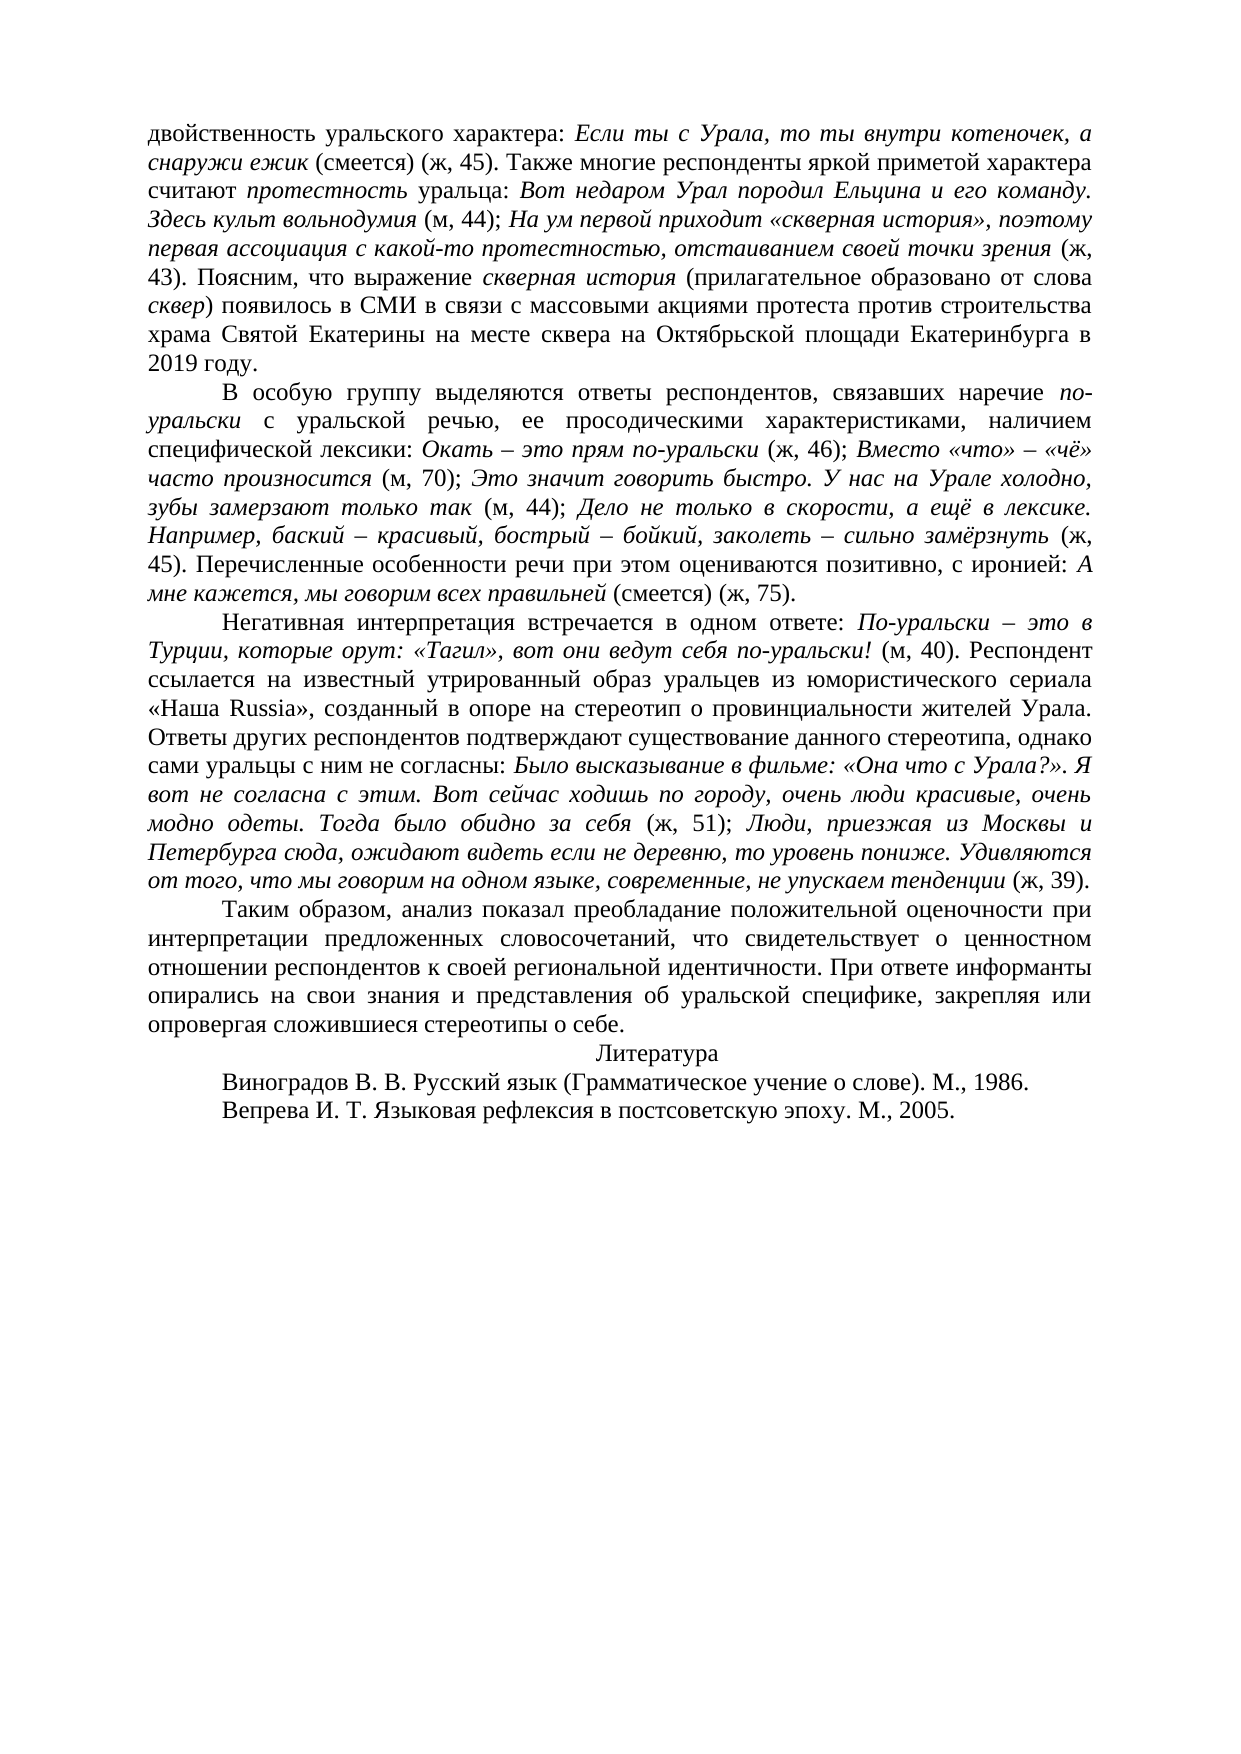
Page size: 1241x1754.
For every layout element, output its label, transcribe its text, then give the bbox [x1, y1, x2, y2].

text Вепрева И. Т. Языковая рефлексия в постсоветскую эпоху. М., 2005. [148, 1096, 1092, 1124]
text В особую группу выделяются ответы респондентов, связавших наречие по-уральски с уральской речью, ее просодическими характеристиками, наличием специфической лексики: Окать – это прям по-уральски (ж, 46); Вместо «что» – «чё» часто произносится (м, 70); Это значит говорить быстро. У нас на Урале холодно, зубы замерзают только так (м, 44); Дело не только в скорости, а ещё в лексике. Например, баский – красивый, бострый – бойкий, заколеть – сильно замёрзнуть (ж, 45). Перечисленные особенности речи при этом оцениваются позитивно, с иронией: А мне кажется, мы говорим всех правильней (смеется) (ж, 75). [148, 377, 1092, 607]
text Таким образом, анализ показал преобладание положительной оценочности при интерпретации предложенных словосочетаний, что свидетельствует о ценностном отношении респондентов к своей региональной идентичности. При ответе информанты опирались на свои знания и представления об уральской специфике, закрепляя или опровергая сложившиеся стереотипы о себе. [148, 894, 1092, 1038]
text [148, 118, 1092, 377]
text Негативная интерпретация встречается в одном ответе: По-уральски – это в Турции, которые орут: «Тагил», вот они ведут себя по-уральски! (м, 40). Респондент ссылается на известный утрированный образ уральцев из юмористического сериала «Наша Russia», созданный в опоре на стереотип о провинциальности жителей Урала. Ответы других респондентов подтверждают существование данного стереотипа, однако сами уральцы с ним не согласны: Было высказывание в фильме: «Она что с Урала?». Я вот не согласна с этим. Вот сейчас ходишь по городу, очень люди красивые, очень модно одеты. Тогда было обидно за себя (ж, 51); Люди, приезжая из Москвы и Петербурга сюда, ожидают видеть если не деревню, то уровень пониже. Удивляются от того, что мы говорим на одном языке, современные, не упускаем тенденции (ж, 39). [148, 607, 1092, 894]
text Виноградов В. В. Русский язык (Грамматическое учение о слове). М., 1986. [148, 1067, 1092, 1096]
text Литература [148, 1038, 1092, 1067]
